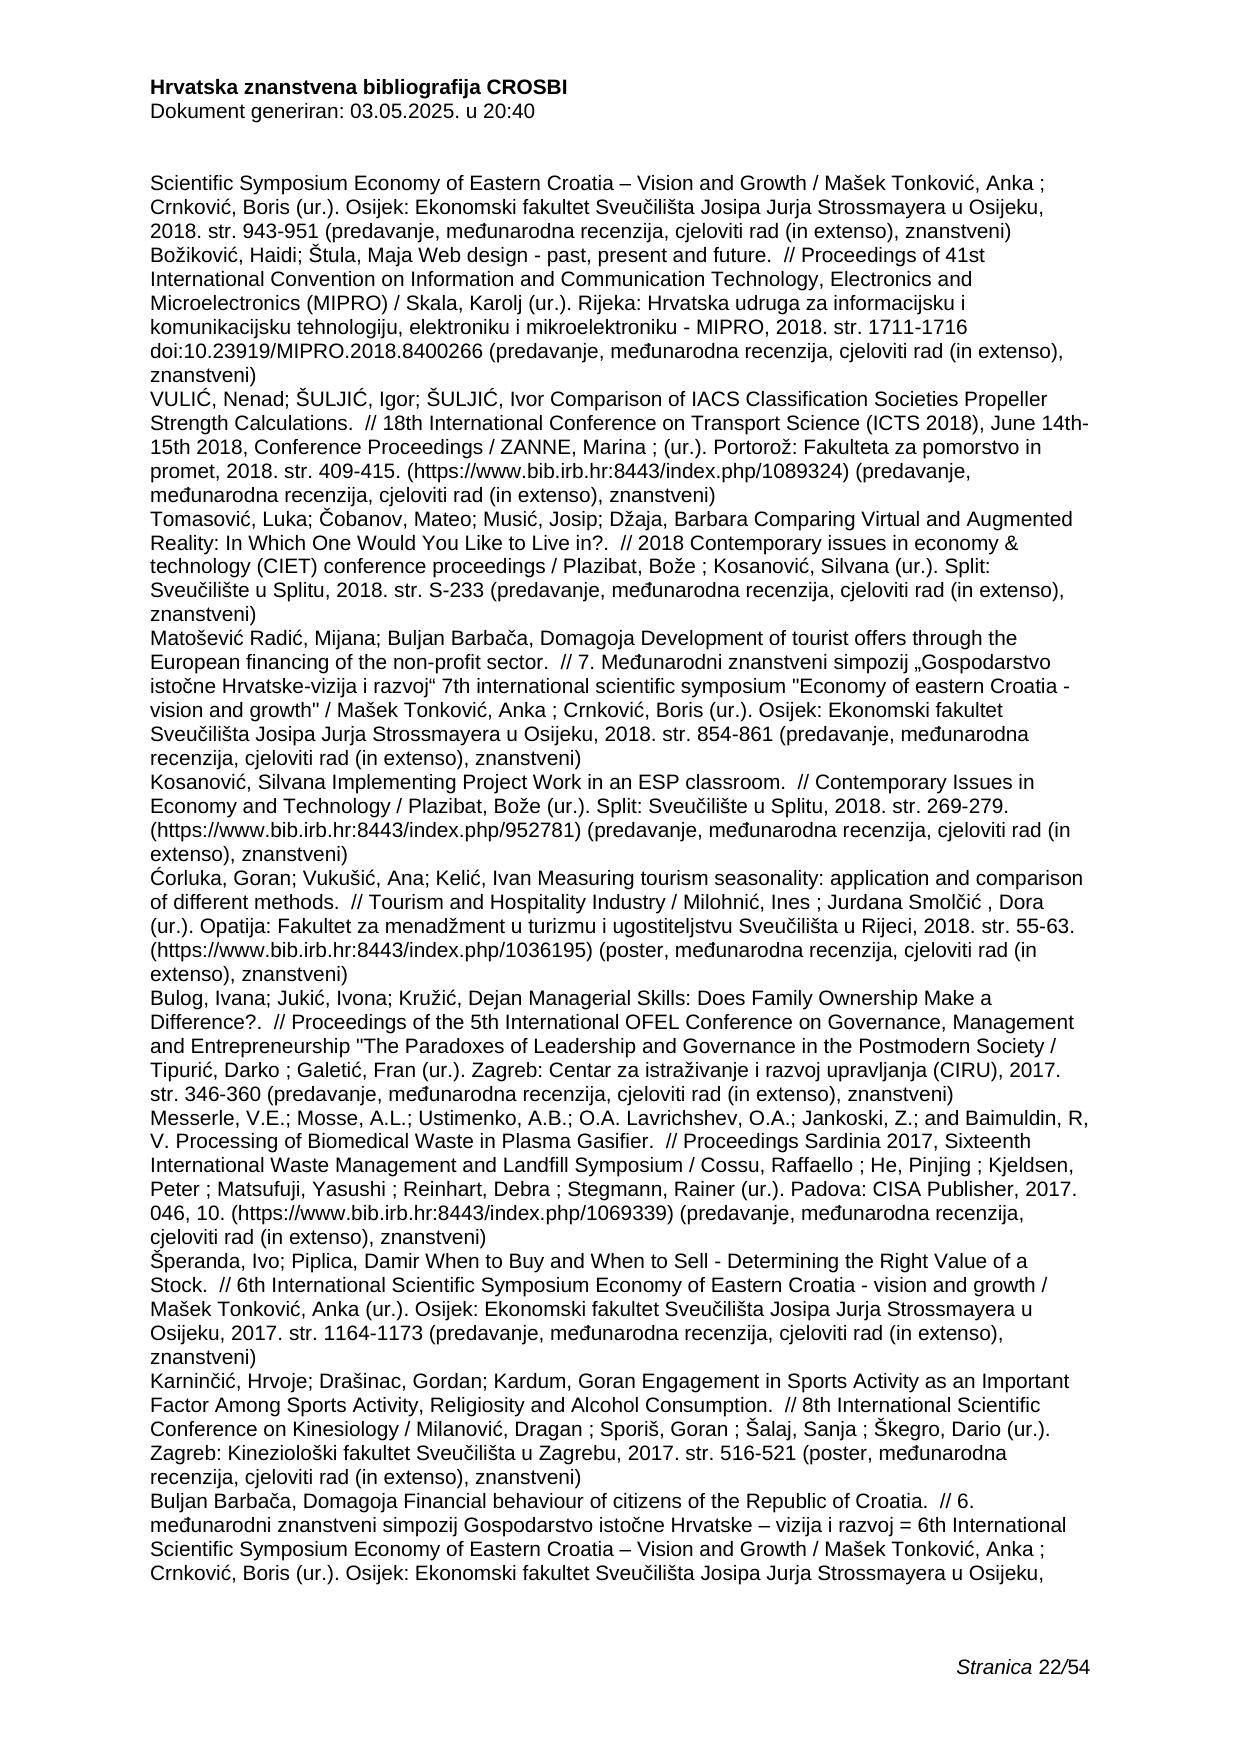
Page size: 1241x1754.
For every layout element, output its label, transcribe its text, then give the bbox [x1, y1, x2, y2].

text Božiković, Haidi; Štula, Maja [150, 243, 1090, 387]
text Tomasović, Luka; Čobanov, Mateo; Musić, Josip; Džaja, Barbara [150, 506, 1090, 626]
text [150, 1489, 1090, 1584]
text Ćorluka, Goran; Vukušić, Ana; Kelić, Ivan [150, 866, 1090, 986]
text Messerle, V.E.; Mosse, A.L.; Ustimenko, A.B.; O.A. Lavrichshev, O.A.; Jankoski, Z.; and Baimuldin, R, V. [150, 1105, 1090, 1249]
text Šperanda, Ivo; Piplica, Damir [150, 1249, 1090, 1369]
text Matošević Radić, Mijana; Buljan Barbača, Domagoja [150, 626, 1090, 770]
text Bulog, Ivana; Jukić, Ivona; Kružić, Dejan [150, 986, 1090, 1105]
text VULIĆ, Nenad; ŠULJIĆ, Igor; ŠULJIĆ, Ivor [150, 387, 1090, 506]
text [150, 171, 1090, 243]
text Karninčić, Hrvoje; Drašinac, Gordan; Kardum, Goran [150, 1369, 1090, 1489]
text Kosanović, Silvana [150, 770, 1090, 866]
